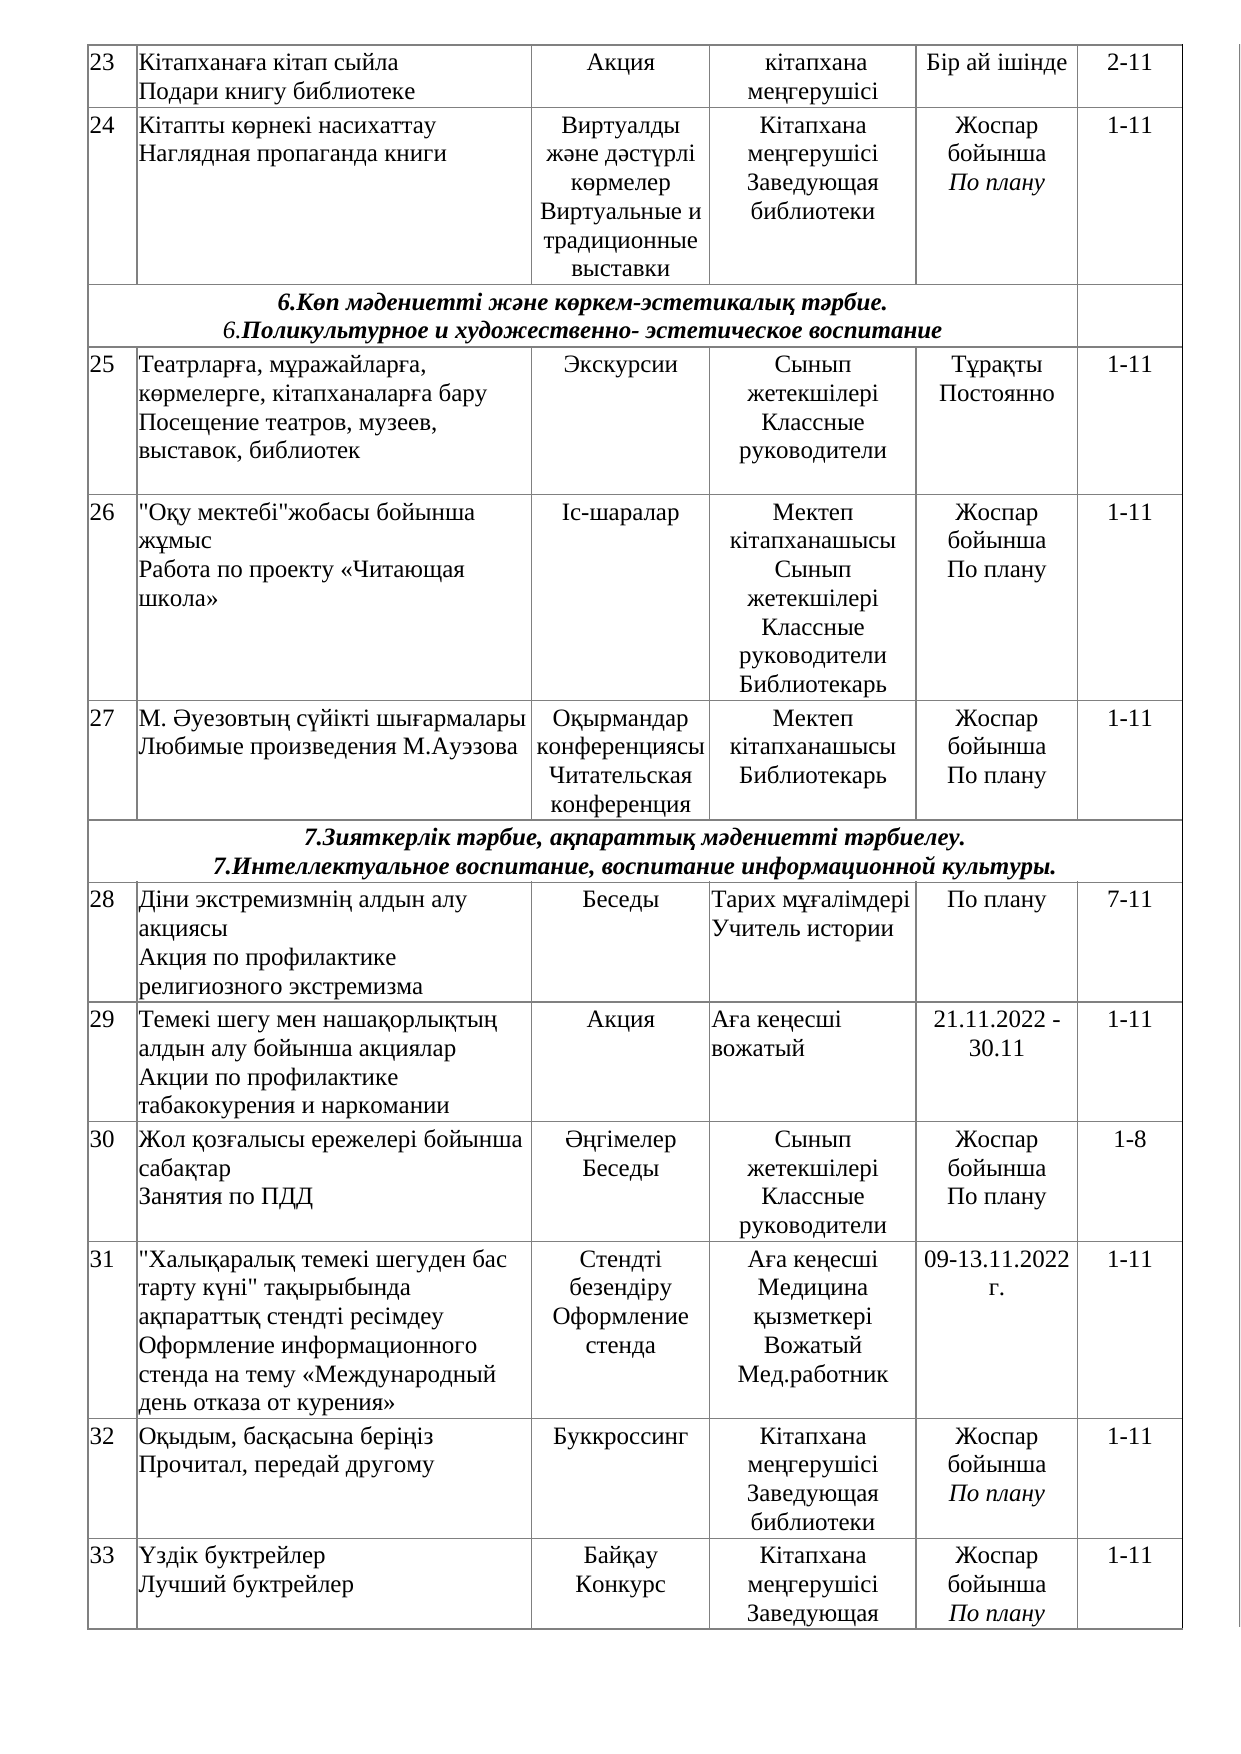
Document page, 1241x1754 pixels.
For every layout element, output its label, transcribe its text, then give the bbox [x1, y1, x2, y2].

table_cell 21.11.2022 -30.11 [917, 1003, 1077, 1121]
table_cell 33 [89, 1539, 136, 1628]
table_cell Аға кеңесші Медицина қызметкері Вожатый Мед.работник [710, 1242, 915, 1418]
table_cell 7-11 [1078, 883, 1182, 1001]
table_cell 1-11 [1078, 108, 1182, 284]
table_cell Діни экстремизмнің алдын алу акциясы Акция по профилактике религиозного экстремизма [138, 883, 531, 1001]
table_cell Сынып жетекшілері Классные руководители [710, 1122, 915, 1241]
table_cell Оқыдым, басқасына беріңіз Прочитал, передай другому [138, 1419, 531, 1537]
table_cell Жоспар бойынша По плану [917, 108, 1077, 284]
table_cell "Халықаралық темекі шегуден бас тарту күні" тақырыбында ақпараттық стендті ресімдеу Оформление информационного стенда на тему «Международный день отказа от курения» [138, 1242, 531, 1418]
table_cell Беседы [532, 883, 709, 1001]
table_cell Жоспар бойынша По плану [917, 1419, 1077, 1537]
table_cell Темекі шегу мен нашақорлықтың алдын алу бойынша акциялар Акции по профилактике табакокурения и наркомании [138, 1003, 531, 1121]
table_cell Кітапханаға кітап сыйла Подари книгу библиотеке [138, 46, 531, 107]
table_cell 29 [89, 1003, 136, 1121]
table_cell 24 [89, 108, 136, 284]
table_cell По плану [917, 883, 1077, 1001]
table_cell 1-11 [1078, 701, 1182, 819]
table_cell Байқау Конкурс [532, 1539, 709, 1628]
table_cell Аға кеңесші вожатый [710, 1003, 915, 1121]
table_cell 1-11 [1078, 1242, 1182, 1418]
table_cell 2-11 [1078, 46, 1182, 107]
table_cell Мектеп кітапханашысы Библиотекарь [710, 701, 915, 819]
table_cell Виртуалды және дәстүрлі көрмелер Виртуальные и традиционные выставки [532, 108, 709, 284]
table_cell Театрларға, мұражайларға, көрмелерге, кітапханаларға бару Посещение театров, музеев, выставок, библиотек [138, 348, 531, 494]
table_cell [1183, 44, 1240, 1628]
table_cell Бір ай ішінде [917, 46, 1077, 107]
table_cell 1-8 [1078, 1122, 1182, 1241]
table_cell Акция [532, 46, 709, 107]
table_cell 1-11 [1078, 348, 1182, 494]
table_cell 32 [89, 1419, 136, 1537]
table_cell Экскурсии [532, 348, 709, 494]
table_cell кітапхана меңгерушісі [710, 46, 915, 107]
table_cell Тұрақты Постоянно [917, 348, 1077, 494]
table_cell 28 [89, 883, 136, 1001]
table_cell Кітапты көрнекі насихаттау Наглядная пропаганда книги [138, 108, 531, 284]
table_cell Іс-шаралар [532, 495, 709, 699]
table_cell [917, 1539, 1077, 1628]
table_cell Жоспар бойынша По плану [917, 1122, 1077, 1241]
table_cell Жоспар бойынша По плану [917, 495, 1077, 699]
table_cell Мектеп кітапханашысы Сынып жетекшілері Классные руководители Библиотекарь [710, 495, 915, 699]
table_cell 1-11 [1078, 1539, 1182, 1628]
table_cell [710, 1539, 915, 1628]
table_cell 1-11 [1078, 495, 1182, 699]
table_cell 27 [89, 701, 136, 819]
table_cell 7.Зияткерлік тәрбие, ақпараттық мәдениетті тәрбиелеу. 7.Интеллектуальное воспитание, воспитание информационной культуры. [89, 821, 1182, 881]
table_cell 31 [89, 1242, 136, 1418]
table_cell 6.Көп мәдениетті және көркем-эстетикалық тәрбие. 6.Поликультурное и художественно- эстетическое воспитание [89, 285, 1077, 346]
table_cell Әңгімелер Беседы [532, 1122, 709, 1241]
table_cell М. Әуезовтың сүйікті шығармалары Любимые произведения М.Ауэзова [138, 701, 531, 819]
table_cell 09-13.11.2022 г. [917, 1242, 1077, 1418]
table_cell Стендті безендіру Оформление стенда [532, 1242, 709, 1418]
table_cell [138, 1539, 531, 1628]
table_cell Жоспар бойынша По плану [917, 701, 1077, 819]
table_cell Сынып жетекшілері Классные руководители [710, 348, 915, 494]
table_cell Оқырмандар конференциясы Читательская конференция [532, 701, 709, 819]
table_cell Тарих мұғалімдері Учитель истории [710, 883, 915, 1001]
table_cell Акция [532, 1003, 709, 1121]
table_cell 23 [89, 46, 136, 107]
table_cell "Оқу мектебі"жобасы бойынша жұмыс Работа по проекту «Читающая школа» [138, 495, 531, 699]
table_cell 25 [89, 348, 136, 494]
table_cell [1078, 285, 1182, 346]
table_cell Кітапхана меңгерушісі Заведующая библиотеки [710, 108, 915, 284]
table_cell 26 [89, 495, 136, 699]
table_cell Жол қозғалысы ережелері бойынша сабақтар Занятия по ПДД [138, 1122, 531, 1241]
table_cell Буккроссинг [532, 1419, 709, 1537]
table_cell 30 [89, 1122, 136, 1241]
table_cell 1-11 [1078, 1003, 1182, 1121]
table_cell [710, 1419, 915, 1537]
table_cell 1-11 [1078, 1419, 1182, 1537]
